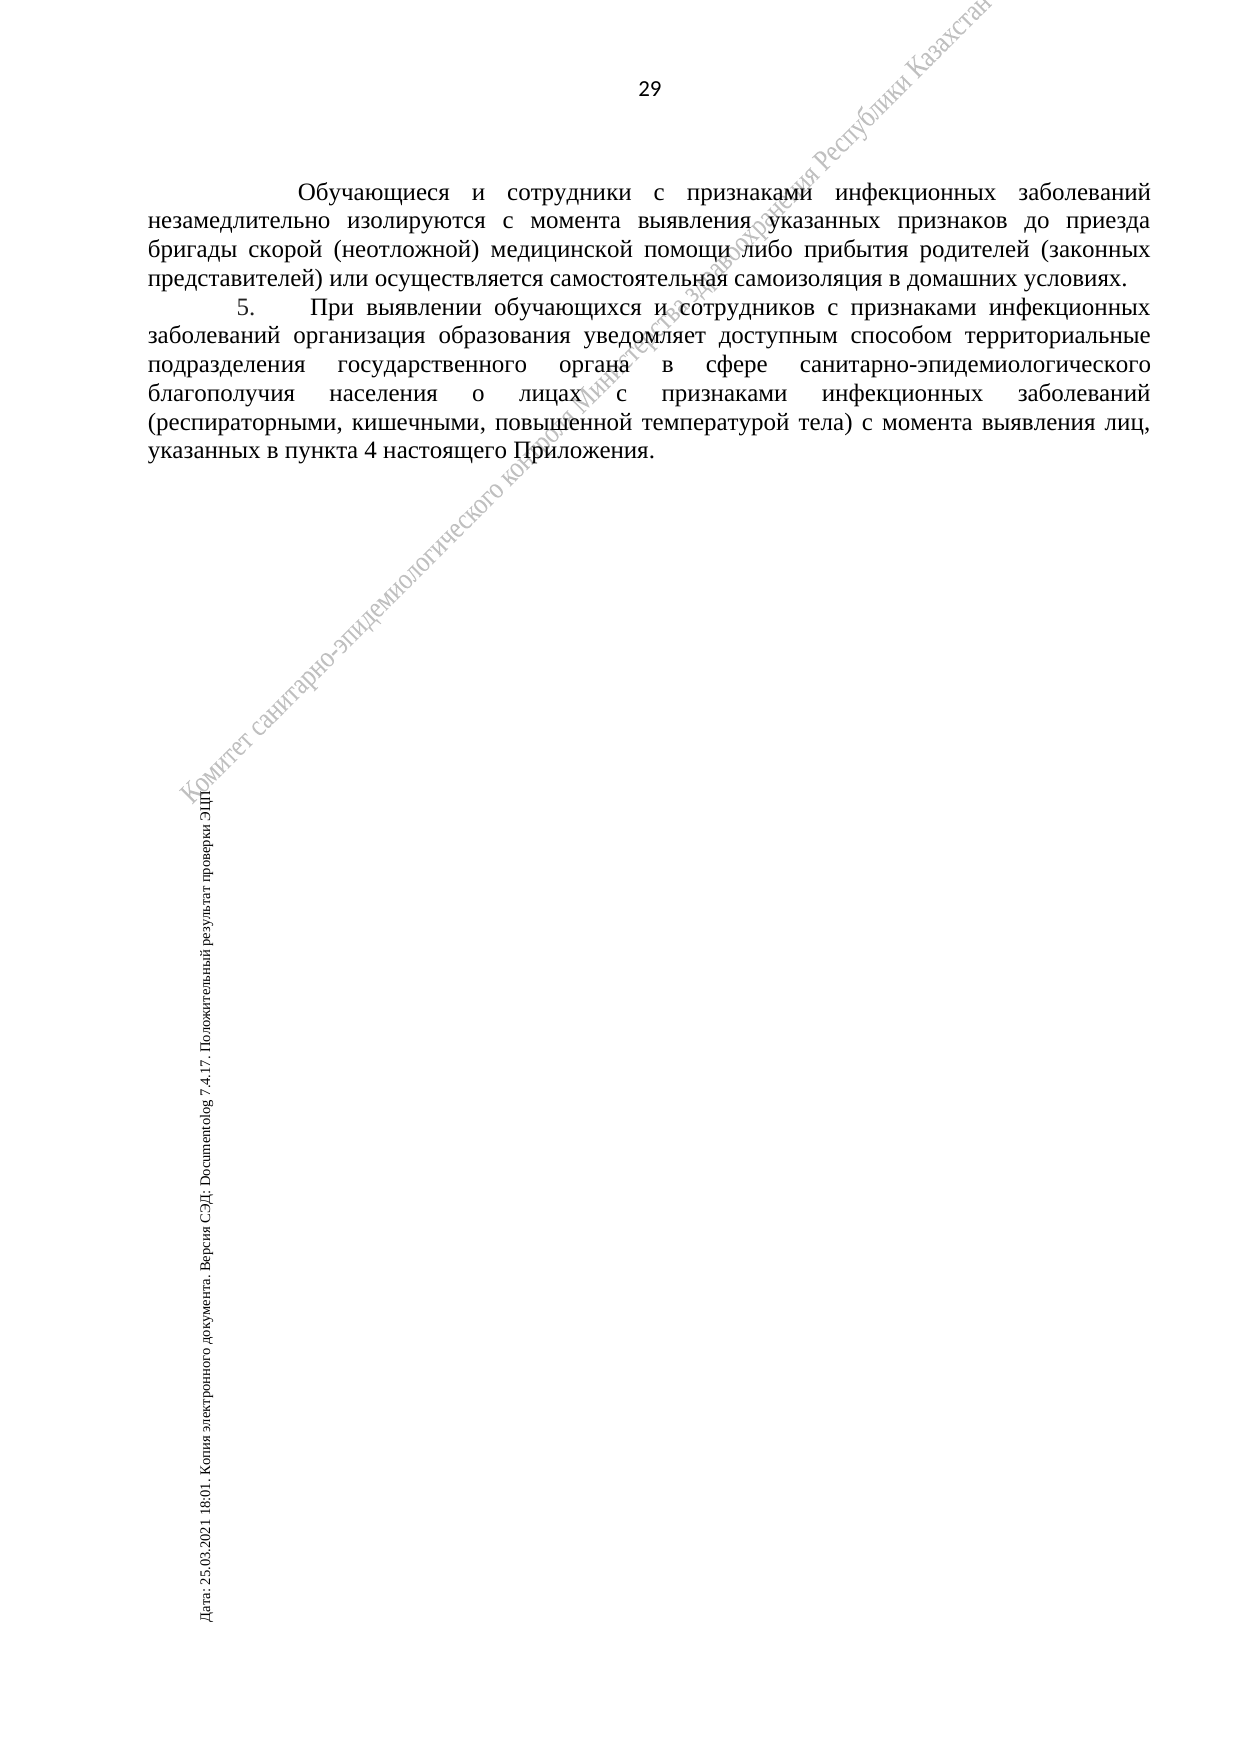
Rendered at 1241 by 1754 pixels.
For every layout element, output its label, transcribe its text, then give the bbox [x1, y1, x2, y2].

list При выявлении обучающихся и сотрудников с признаками инфекционных заболеваний организация образования уведомляет доступным способом территориальные подразделения государственного органа в сфере санитарно-эпидемиологического благополучия населения о лицах с признаками инфекционных заболеваний (респираторными, кишечными, повышенной температурой тела) с момента выявления лиц, указанных в пункта 4 настоящего Приложения. [148, 292, 1152, 464]
text Обучающиеся и сотрудники с признаками инфекционных заболеваний незамедлительно изолируются с момента выявления указанных признаков до приезда бригады скорой (неотложной) медицинской помощи либо прибытия родителей (законных представителей) или осуществляется самостоятельная самоизоляция в домашних условиях. [148, 177, 1152, 292]
